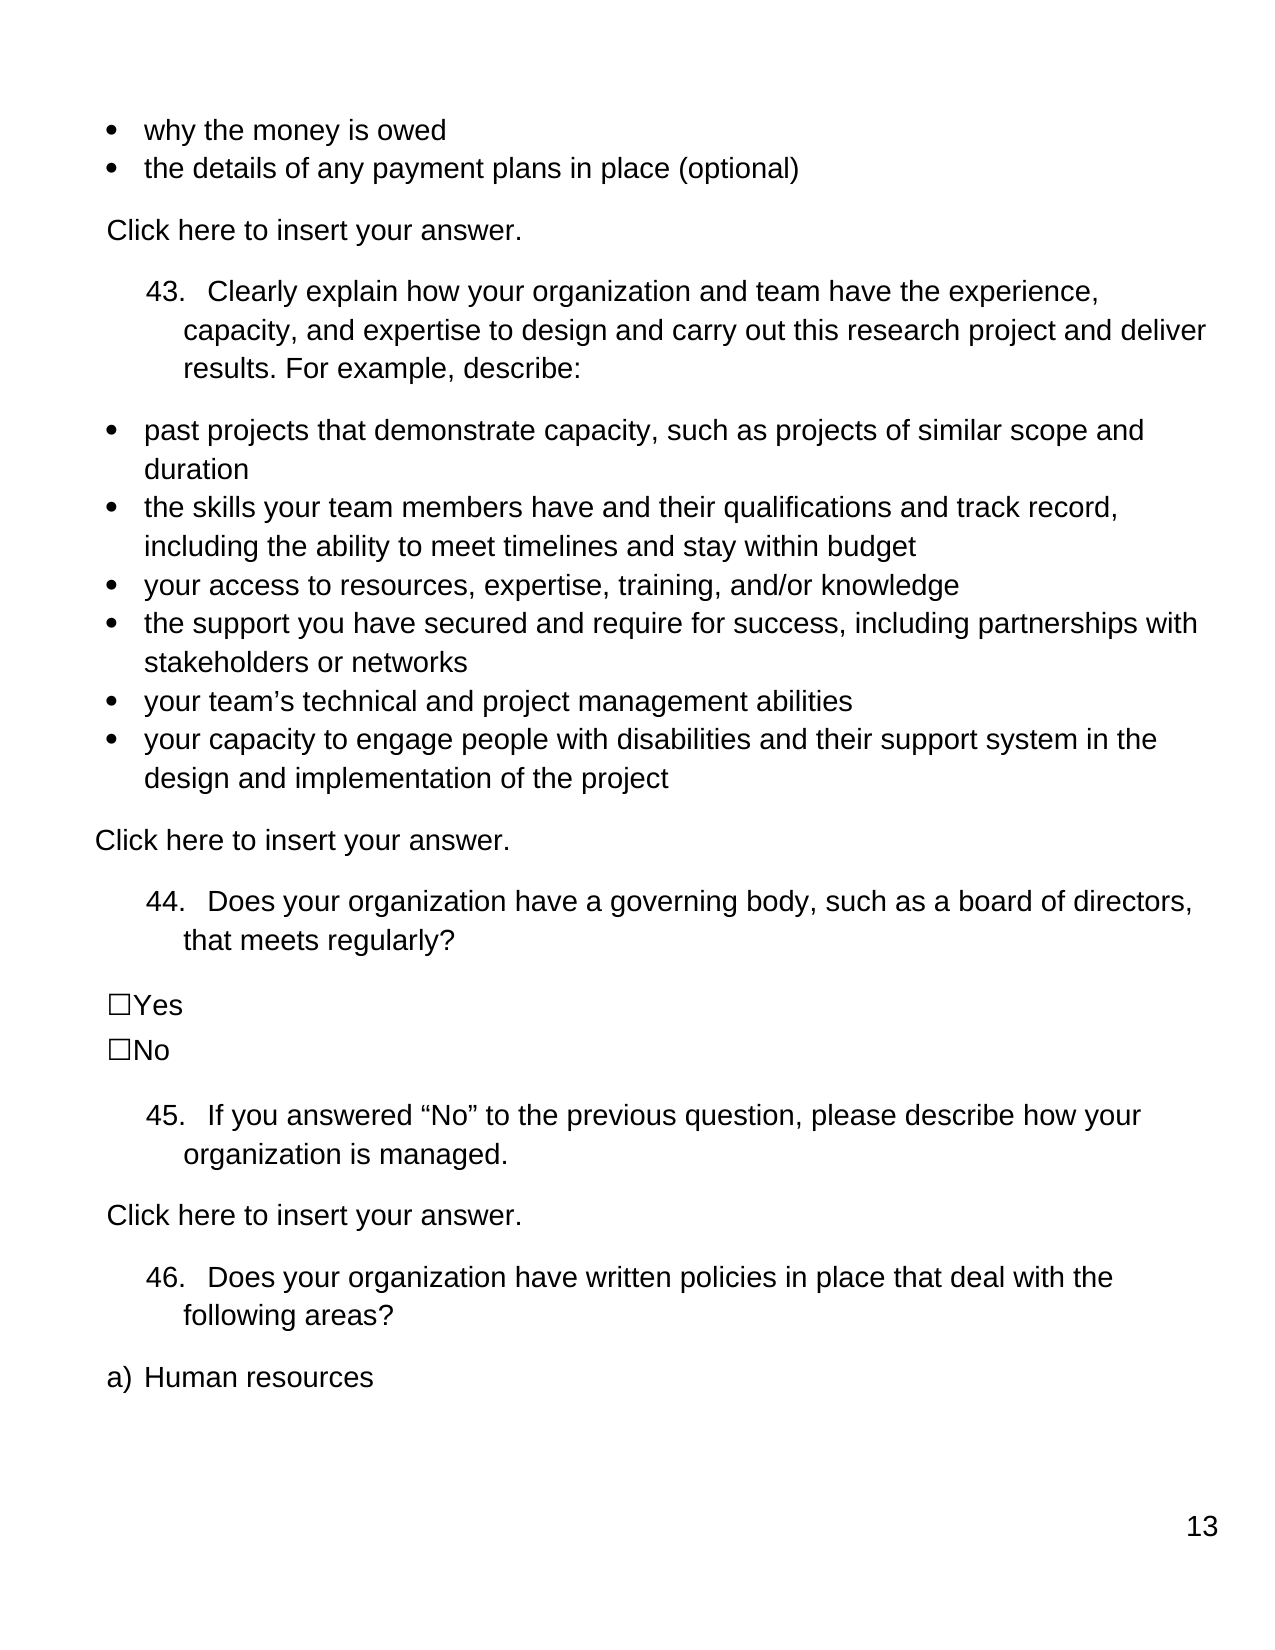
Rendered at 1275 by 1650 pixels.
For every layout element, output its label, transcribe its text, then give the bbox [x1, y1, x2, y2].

text your team’s technical and project management abilities [106, 683, 1218, 717]
text the skills your team members have and their qualifications and track record, including the ability to meet timelines and stay within budget [106, 490, 1218, 562]
list Human resources [106, 1359, 1218, 1393]
text past projects that demonstrate capacity, such as projects of similar scope and duration [106, 413, 1218, 485]
text If you answered “No” to the previous question, please describe how your organization is managed. [146, 1098, 1218, 1170]
text Does your organization have written policies in place that deal with the following areas? [146, 1259, 1218, 1332]
text Does your organization have a governing body, such as a board of directors, that meets regularly? [146, 884, 1218, 956]
text No [106, 1029, 1218, 1069]
text the support you have secured and require for success, including partnerships with stakeholders or networks [106, 606, 1218, 678]
text the details of any payment plans in place (optional) [106, 151, 1218, 185]
text Yes [106, 984, 1218, 1024]
text your capacity to engage people with disabilities and their support system in the design and implementation of the project [106, 722, 1218, 794]
text why the money is owed [106, 112, 1218, 146]
text Clearly explain how your organization and team have the experience, capacity, and expertise to design and carry out this research project and deliver results. For example, describe: [146, 274, 1218, 385]
text your access to resources, expertise, training, and/or knowledge [106, 567, 1218, 601]
